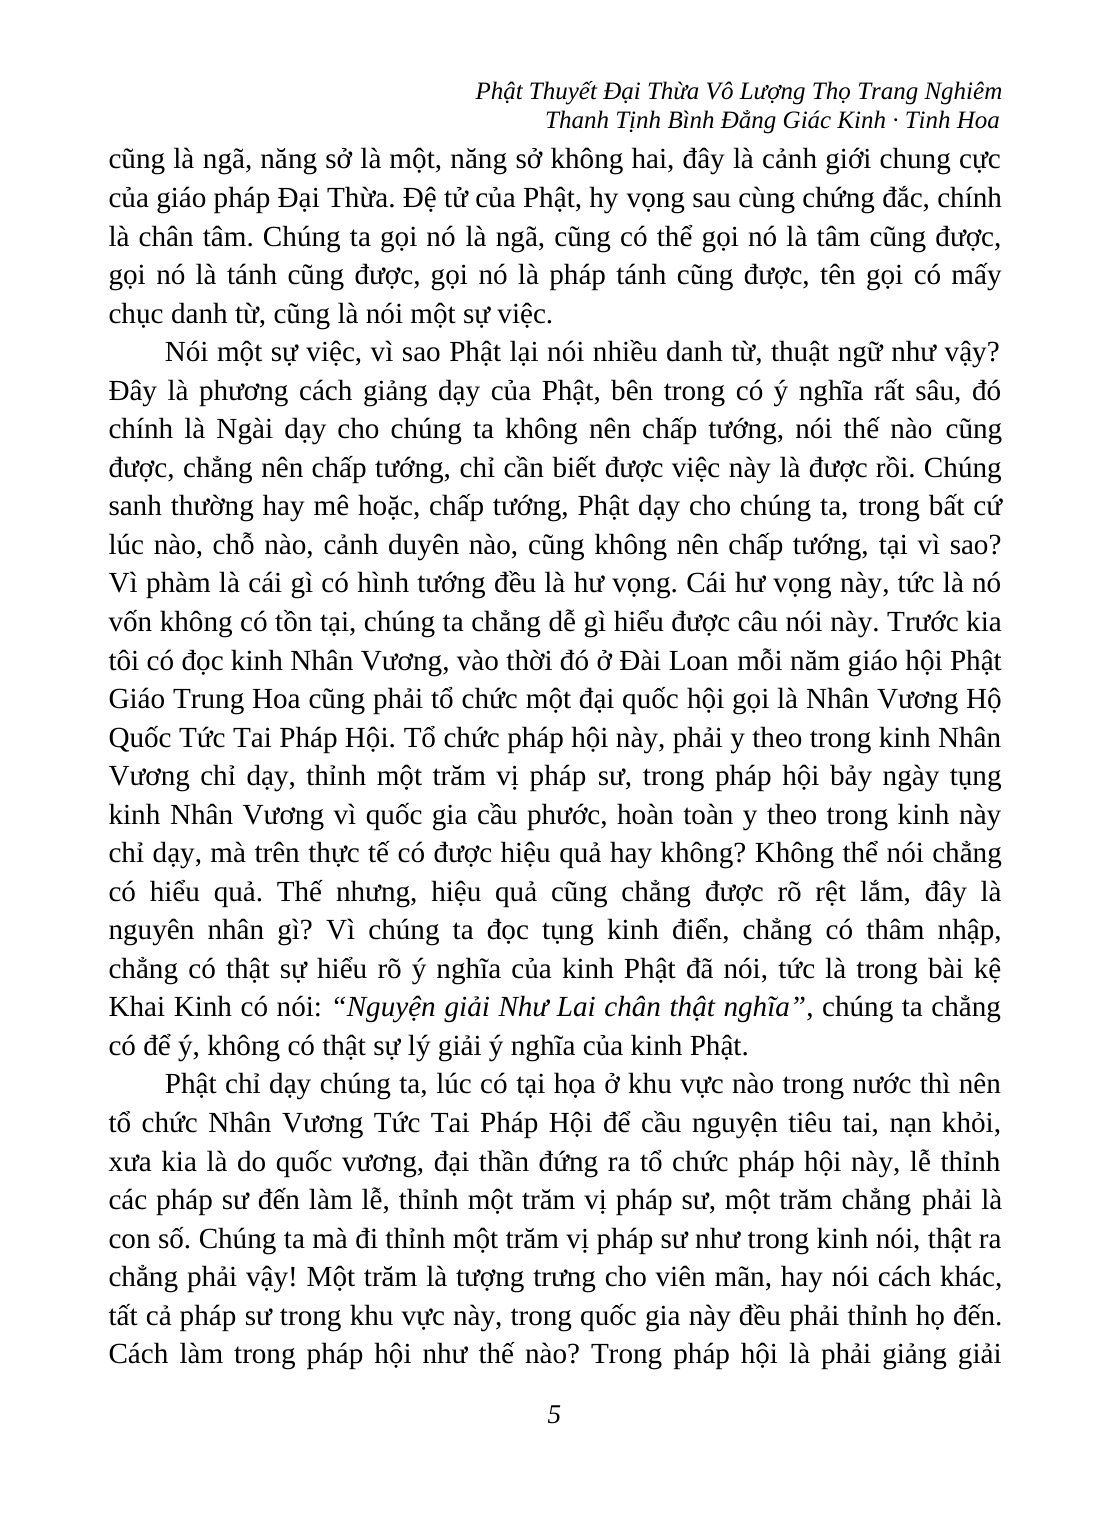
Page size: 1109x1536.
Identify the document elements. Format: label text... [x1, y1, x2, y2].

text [108, 142, 1002, 329]
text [108, 1067, 1002, 1370]
text Nói một sự việc, vì sao Phật lại nói nhiều danh từ, thuật ngữ như vậy? Đây là phương cách giảng dạy của Phật, bên trong có ý nghĩa rất sâu, đó chính là Ngài dạy cho chúng ta không nên chấp tướng, nói thế nào cũng được, chẳng nên chấp tướng, chỉ cần biết được việc này là được rồi. Chúng sanh thường hay mê hoặc, chấp tướng, Phật dạy cho chúng ta, trong bất cứ lúc nào, chỗ nào, cảnh duyên nào, cũng không nên chấp tướng, tại vì sao? Vì phàm là cái gì có hình tướng đều là hư vọng. Cái hư vọng này, tức là nó vốn không có tồn tại, chúng ta chẳng dễ gì hiểu được câu nói này. Trước kia tôi có đọc kinh Nhân Vương, vào thời đó ở Đài Loan mỗi năm giáo hội Phật Giáo Trung Hoa cũng phải tổ chức một đại quốc hội gọi là Nhân Vương Hộ Quốc Tức Tai Pháp Hội. Tổ chức pháp hội này, phải y theo trong kinh Nhân Vương chỉ dạy, thỉnh một trăm vị pháp sư, trong pháp hội bảy ngày tụng kinh Nhân Vương vì quốc gia cầu phước, hoàn toàn y theo trong kinh này chỉ dạy, mà trên thực tế có được hiệu quả hay không? Không thể nói chẳng có hiểu quả. Thế nhưng, hiệu quả cũng chẳng được rõ rệt lắm, đây là nguyên nhân gì? Vì chúng ta đọc tụng kinh điển, chẳng có thâm nhập, chẳng có thật sự hiểu rõ ý nghĩa của kinh Phật đã nói, tức là trong bài kệ Khai Kinh có nói: “Nguyện giải Như Lai chân thật nghĩa”, chúng ta chẳng có để ý, không có thật sự lý giải ý nghĩa của kinh Phật. [108, 334, 1002, 1062]
